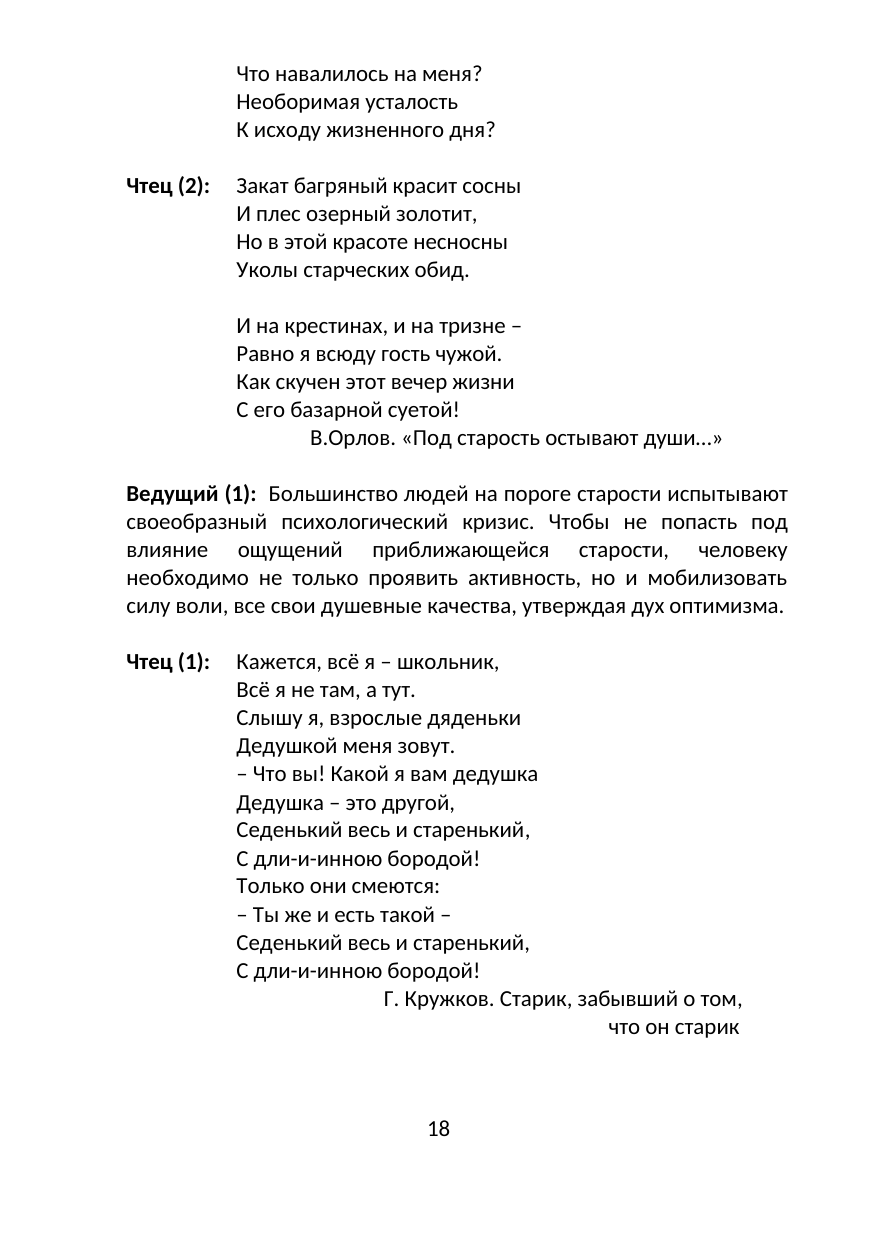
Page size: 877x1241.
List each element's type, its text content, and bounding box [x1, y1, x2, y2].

text Слышу я, взрослые дяденьки [126, 703, 788, 732]
text Г. Кружков. Старик, забывший о том, [200, 984, 788, 1012]
text Но в этой красоте несносны [164, 227, 788, 255]
text С дли-и-инною бородой! [200, 956, 788, 984]
text Дедушкой меня зовут. [126, 732, 788, 759]
text Равно я всюду гость чужой. [200, 339, 788, 367]
text И на крестинах, и на тризне – [164, 311, 788, 339]
text Чтец (2): Закат багряный красит сосны [126, 171, 788, 199]
text Дедушка – это другой, [126, 788, 788, 816]
text что он старик [200, 1012, 788, 1040]
text И плес озерный золотит, [200, 199, 788, 227]
text Ведущий (1): Большинство людей на пороге старости испытывают своеобразный психологический кризис. Чтобы не попасть под влияние ощущений приближающейся старости, человеку необходимо не только проявить активность, но и мобилизовать силу воли, все свои душевные качества, утверждая дух оптимизма. [126, 479, 788, 619]
text Необоримая усталость [164, 87, 788, 115]
text Всё я не там, а тут. [126, 676, 788, 703]
text К исходу жизненного дня? [200, 115, 788, 143]
text – Ты же и есть такой – [200, 900, 788, 928]
text Как скучен этот вечер жизни [164, 367, 788, 395]
text Уколы старческих обид. [200, 255, 788, 283]
text Только они смеются: [200, 872, 788, 900]
text С его базарной суетой! [200, 395, 788, 423]
text Седенький весь и старенький, [200, 816, 788, 844]
text – Что вы! Какой я вам дедушка [126, 759, 788, 788]
text В.Орлов. «Под старость остывают души…» [126, 423, 788, 451]
text Чтец (1): Кажется, всё я – школьник, [126, 647, 788, 676]
text Седенький весь и старенький, [200, 928, 788, 956]
text С дли-и-инною бородой! [200, 844, 788, 872]
text Что навалилось на меня? [200, 59, 788, 87]
